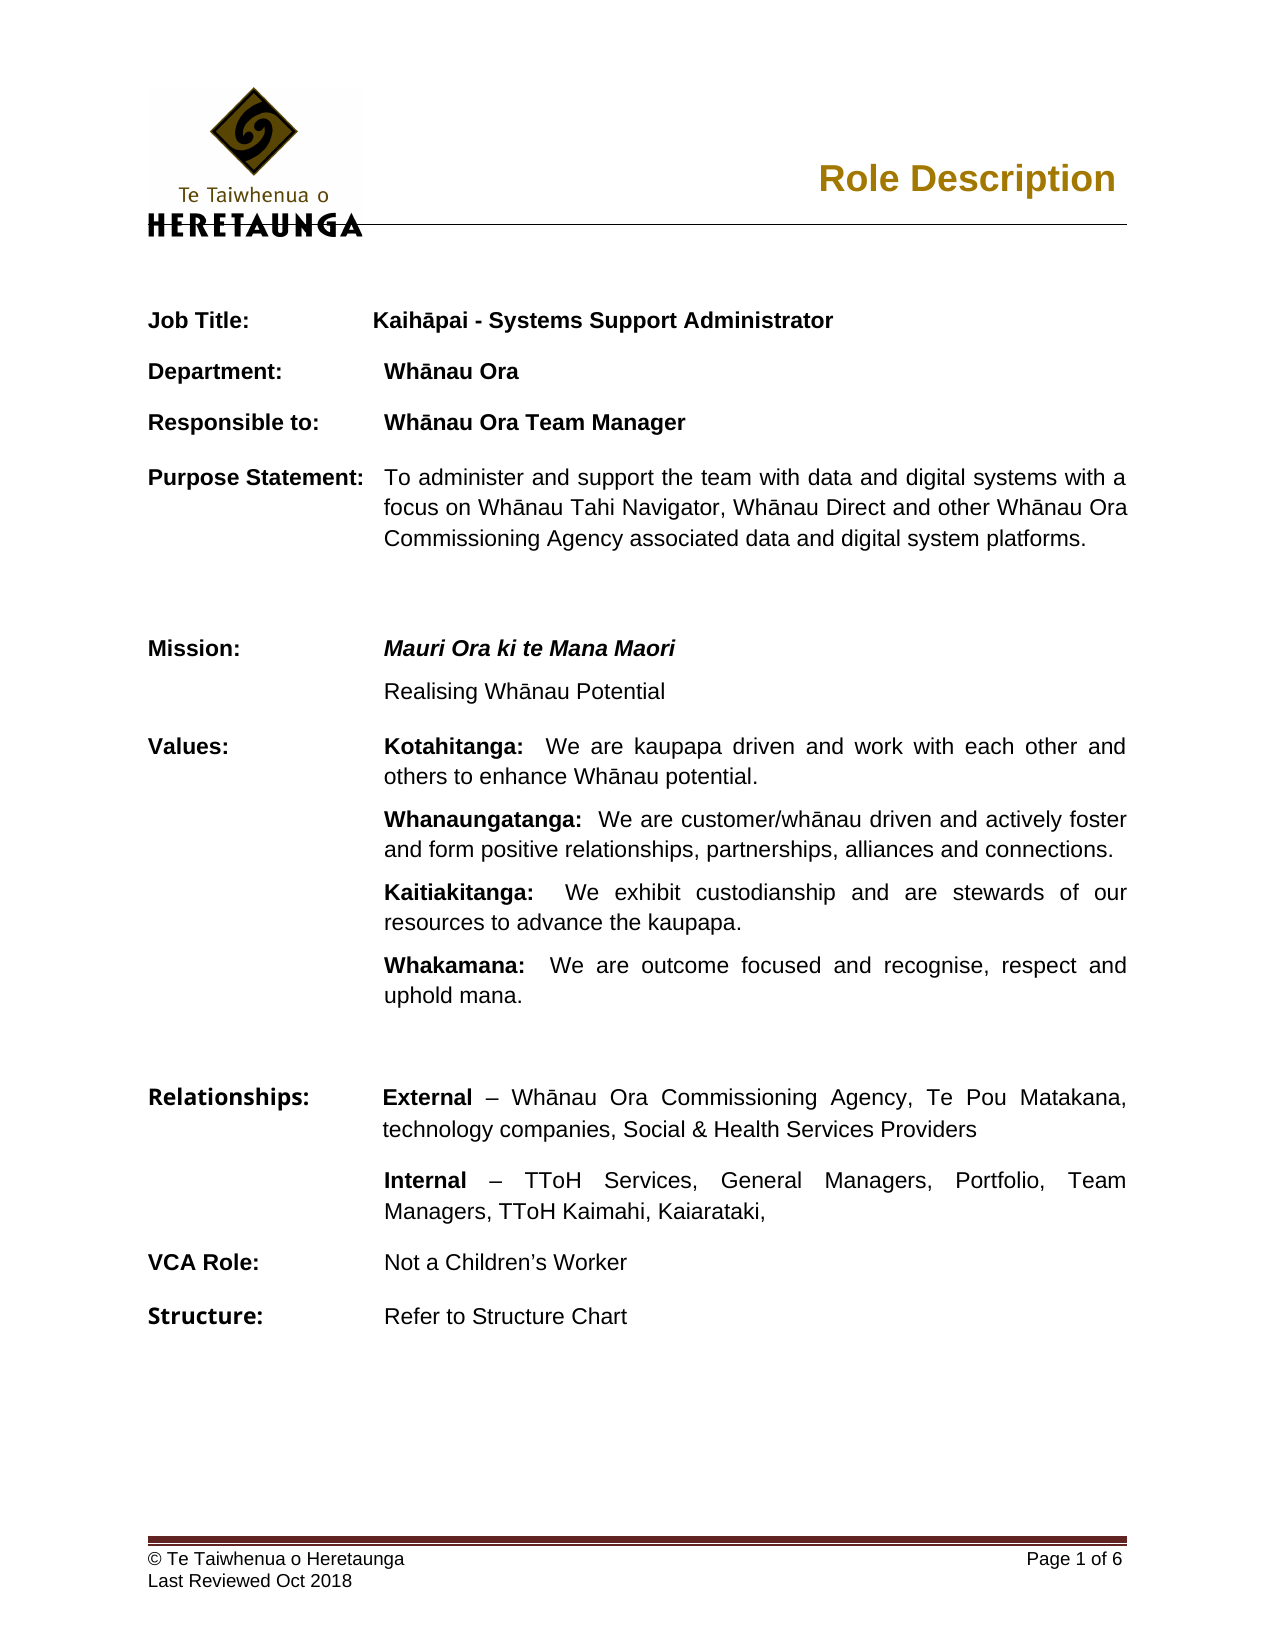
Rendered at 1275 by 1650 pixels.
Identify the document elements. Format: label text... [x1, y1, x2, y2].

text Realising Whānau Potential [148, 678, 1127, 704]
text Purpose Statement: To administer and support the team with data and digital systems with a focus on Whānau Tahi Navigator, Whānau Direct and other Whānau Ora Commissioning Agency associated data and digital system platforms. [148, 464, 1127, 551]
text Internal – TToH Services, General Managers, Portfolio, Team Managers, TToH Kaimahi, Kaiarataki, [384, 1167, 1127, 1224]
text Department: Whānau Ora [148, 358, 1127, 384]
picture [148, 225, 363, 237]
text Structure: Refer to Structure Chart [148, 1300, 1127, 1331]
text VCA Role: Not a Children’s Worker [148, 1249, 1127, 1275]
text Kaitiakitanga: We exhibit custodianship and are stewards of our resources to advance the kaupapa. [384, 879, 1127, 935]
text Whakamana: We are outcome focused and recognise, respect and uphold mana. [384, 952, 1127, 1008]
text Whanaungatanga: We are customer/whānau driven and actively foster and form positive relationships, partnerships, alliances and connections. [384, 806, 1127, 862]
text Responsible to: Whānau Ora Team Manager [148, 409, 1127, 435]
picture [148, 87, 363, 224]
text Values: Kotahitanga: We are kaupapa driven and work with each other and others to enhance Whānau potential. [148, 733, 1127, 789]
text Mission: Mauri Ora ki te Mana Maori [148, 635, 1127, 661]
text Job Title: Kaihāpai - Systems Support Administrator [148, 307, 1127, 333]
text Relationships: External – Whānau Ora Commissioning Agency, Te Pou Matakana, technology companies, Social & Health Services Providers [148, 1081, 1127, 1143]
